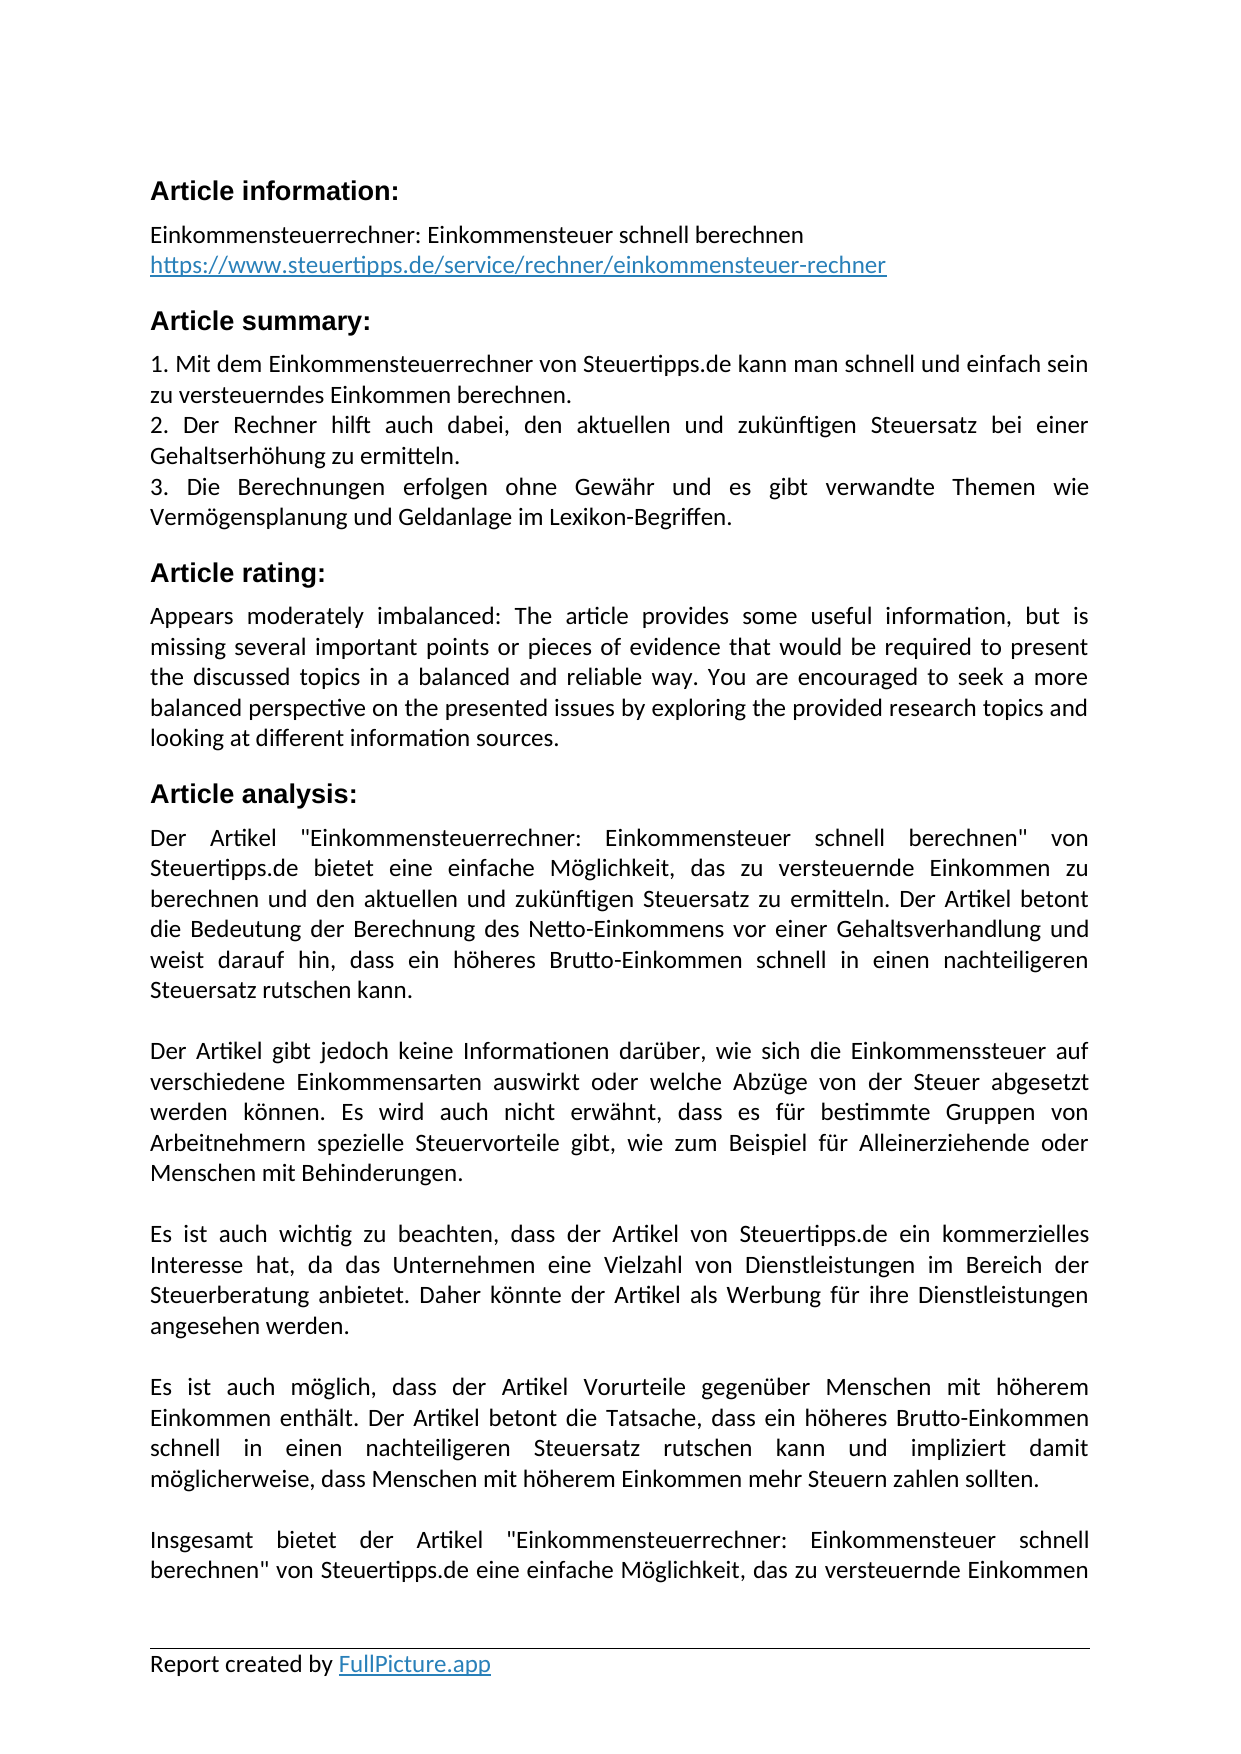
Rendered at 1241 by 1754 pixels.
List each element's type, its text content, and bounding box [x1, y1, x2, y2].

text Der Artikel gibt jedoch keine Informationen darüber, wie sich die Einkommenssteuer auf verschiedene Einkommensarten auswirkt oder welche Abzüge von der Steuer abgesetzt werden können. Es wird auch nicht erwähnt, dass es für bestimmte Gruppen von Arbeitnehmern spezielle Steuervorteile gibt, wie zum Beispiel für Alleinerziehende oder Menschen mit Behinderungen. [150, 1035, 1090, 1188]
text Einkommensteuerrechner: Einkommensteuer schnell berechnenhttps://www.steuertipps.de/service/rechner/einkommensteuer-rechner [150, 219, 1090, 280]
subtitle Article rating: [150, 557, 1090, 588]
text 3. Die Berechnungen erfolgen ohne Gewähr und es gibt verwandte Themen wie Vermögensplanung und Geldanlage im Lexikon-Begriffen. [150, 471, 1090, 532]
text 1. Mit dem Einkommensteuerrechner von Steuertipps.de kann man schnell und einfach sein zu versteuerndes Einkommen berechnen. [150, 348, 1090, 409]
text Appears moderately imbalanced: The article provides some useful information, but is missing several important points or pieces of evidence that would be required to present the discussed topics in a balanced and reliable way. You are encouraged to seek a more balanced perspective on the presented issues by exploring the provided research topics and looking at different information sources. [150, 600, 1090, 753]
text Es ist auch wichtig zu beachten, dass der Artikel von Steuertipps.de ein kommerzielles Interesse hat, da das Unternehmen eine Vielzahl von Dienstleistungen im Bereich der Steuerberatung anbietet. Daher könnte der Artikel als Werbung für ihre Dienstleistungen angesehen werden. [150, 1218, 1090, 1341]
text Der Artikel "Einkommensteuerrechner: Einkommensteuer schnell berechnen" von Steuertipps.de bietet eine einfache Möglichkeit, das zu versteuernde Einkommen zu berechnen und den aktuellen und zukünftigen Steuersatz zu ermitteln. Der Artikel betont die Bedeutung der Berechnung des Netto-Einkommens vor einer Gehaltsverhandlung und weist darauf hin, dass ein höheres Brutto-Einkommen schnell in einen nachteiligeren Steuersatz rutschen kann. [150, 822, 1090, 1005]
text 2. Der Rechner hilft auch dabei, den aktuellen und zukünftigen Steuersatz bei einer Gehaltserhöhung zu ermitteln. [150, 409, 1090, 471]
subtitle Article information: [150, 175, 1090, 206]
subtitle Article summary: [150, 305, 1090, 336]
text Es ist auch möglich, dass der Artikel Vorurteile gegenüber Menschen mit höherem Einkommen enthält. Der Artikel betont die Tatsache, dass ein höheres Brutto-Einkommen schnell in einen nachteiligeren Steuersatz rutschen kann und impliziert damit möglicherweise, dass Menschen mit höherem Einkommen mehr Steuern zahlen sollten. [150, 1371, 1090, 1493]
subtitle Article analysis: [150, 778, 1090, 809]
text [150, 1524, 1090, 1585]
